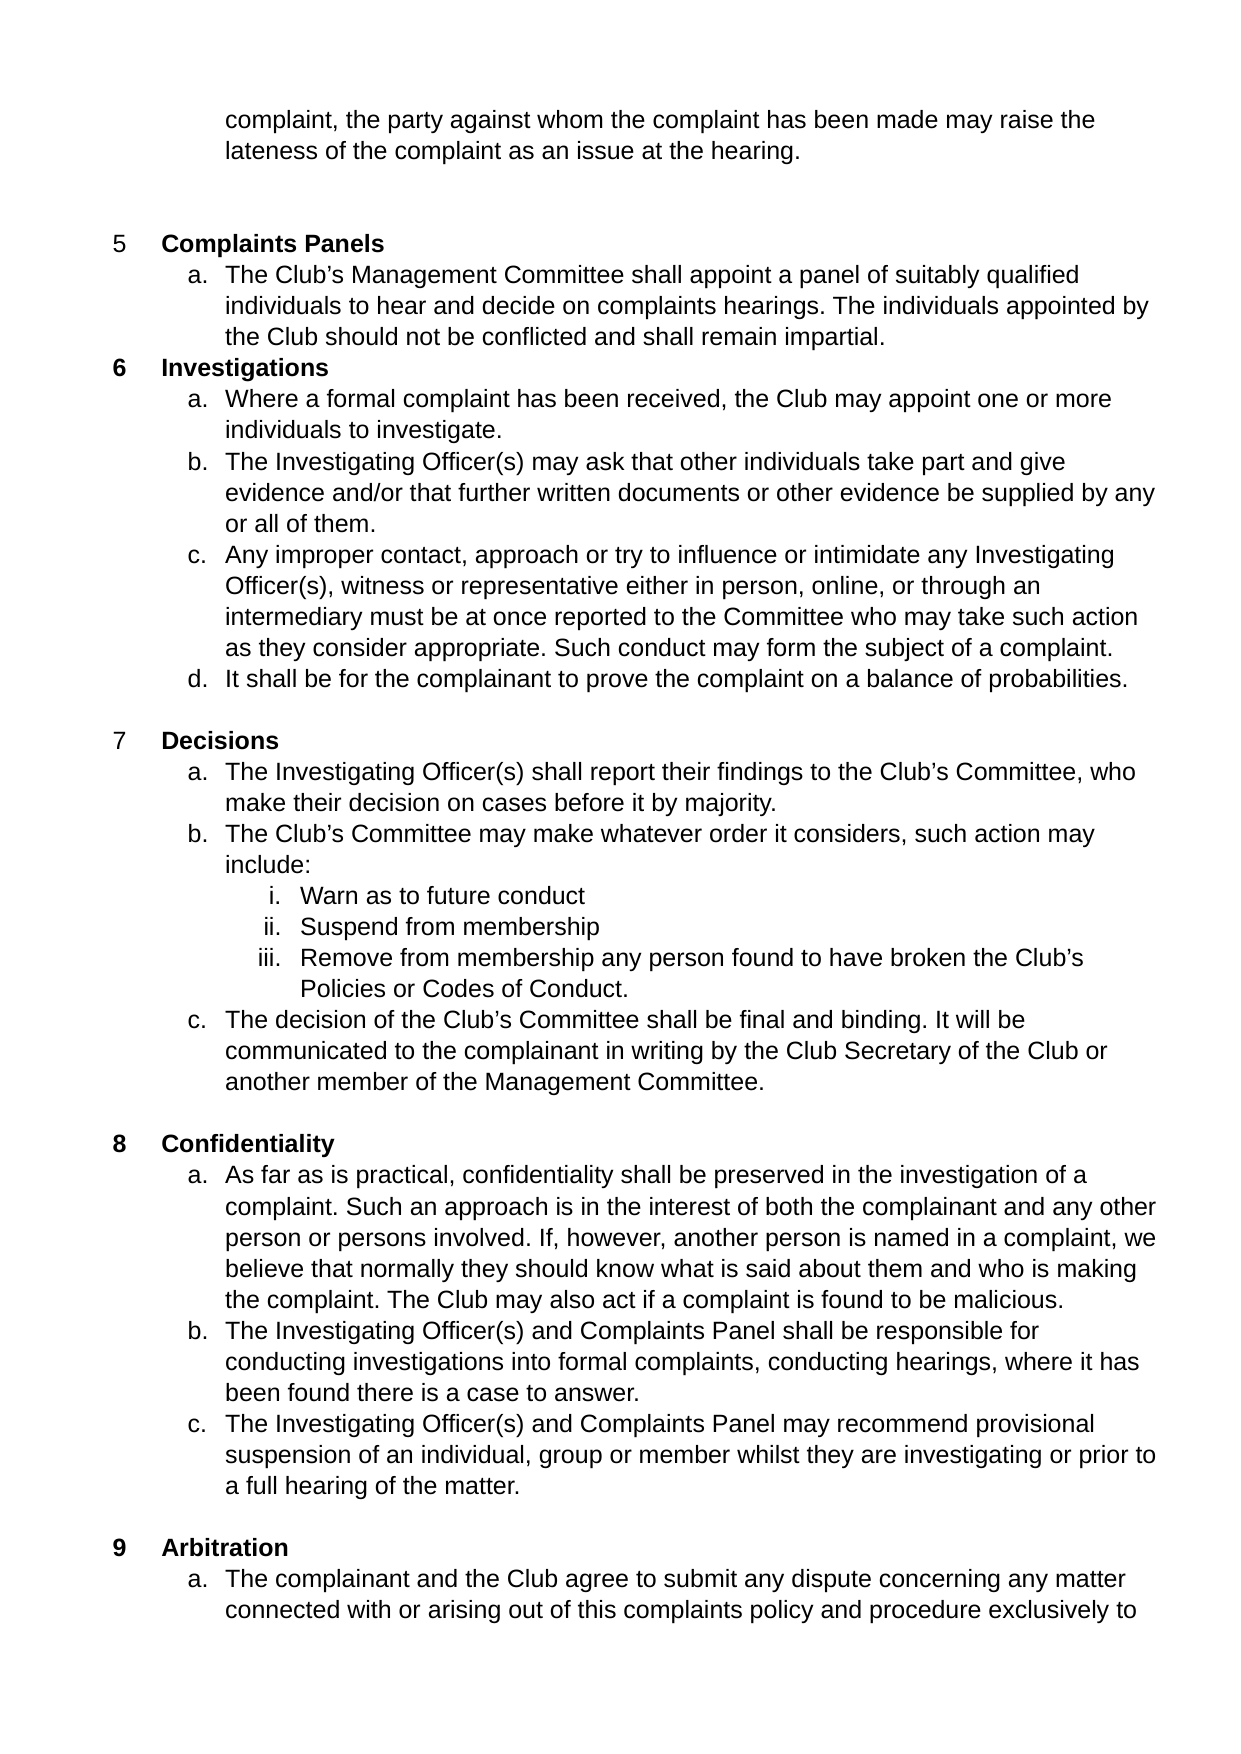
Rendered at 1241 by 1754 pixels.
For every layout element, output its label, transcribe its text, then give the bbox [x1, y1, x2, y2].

list The Investigating Officer(s) may ask that other individuals take part and give evidence and/or that further written documents or other evidence be supplied by any or all of them. [187, 446, 1165, 537]
list Decisions [112, 726, 1165, 754]
list Complaints Panels [112, 229, 1165, 258]
list Remove from membership any person found to have broken the Club’s Policies or Codes of Conduct. [281, 943, 1165, 1003]
list The Investigating Officer(s) shall report their findings to the Club’s Committee, who make their decision on cases before it by majority. [187, 757, 1165, 817]
list Investigations [112, 353, 1165, 382]
list The Investigating Officer(s) and Complaints Panel may recommend provisional suspension of an individual, group or member whilst they are investigating or prior to a full hearing of the matter. [187, 1409, 1165, 1499]
list The Club’s Management Committee shall appoint a panel of suitably qualified individuals to hear and decide on complaints hearings. The individuals appointed by the Club should not be conflicted and shall remain impartial. [187, 260, 1165, 351]
list The Club’s Committee may make whatever order it considers, such action may include: [187, 819, 1165, 879]
list Confidentiality [112, 1129, 1165, 1158]
list It shall be for the complainant to prove the complaint on a balance of probabilities. [187, 664, 1165, 692]
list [187, 1564, 1165, 1624]
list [187, 105, 1165, 165]
list The decision of the Club’s Committee shall be final and binding. It will be communicated to the complainant in writing by the Club Secretary of the Club or another member of the Management Committee. [187, 1005, 1165, 1096]
list Arbitration [112, 1533, 1165, 1562]
list The Investigating Officer(s) and Complaints Panel shall be responsible for conducting investigations into formal complaints, conducting hearings, where it has been found there is a case to answer. [187, 1316, 1165, 1406]
list Suspend from membership [281, 912, 1165, 941]
list Any improper contact, approach or try to influence or intimidate any Investigating Officer(s), witness or representative either in person, online, or through an intermediary must be at once reported to the Committee who may take such action as they consider appropriate. Such conduct may form the subject of a complaint. [187, 539, 1165, 661]
list As far as is practical, confidentiality shall be preserved in the investigation of a complaint. Such an approach is in the interest of both the complainant and any other person or persons involved. If, however, another person is named in a complaint, we believe that normally they should know what is said about them and who is making the complaint. The Club may also act if a complaint is found to be malicious. [187, 1160, 1165, 1313]
list Warn as to future conduct [281, 881, 1165, 910]
list Where a formal complaint has been received, the Club may appoint one or more individuals to investigate. [187, 384, 1165, 444]
